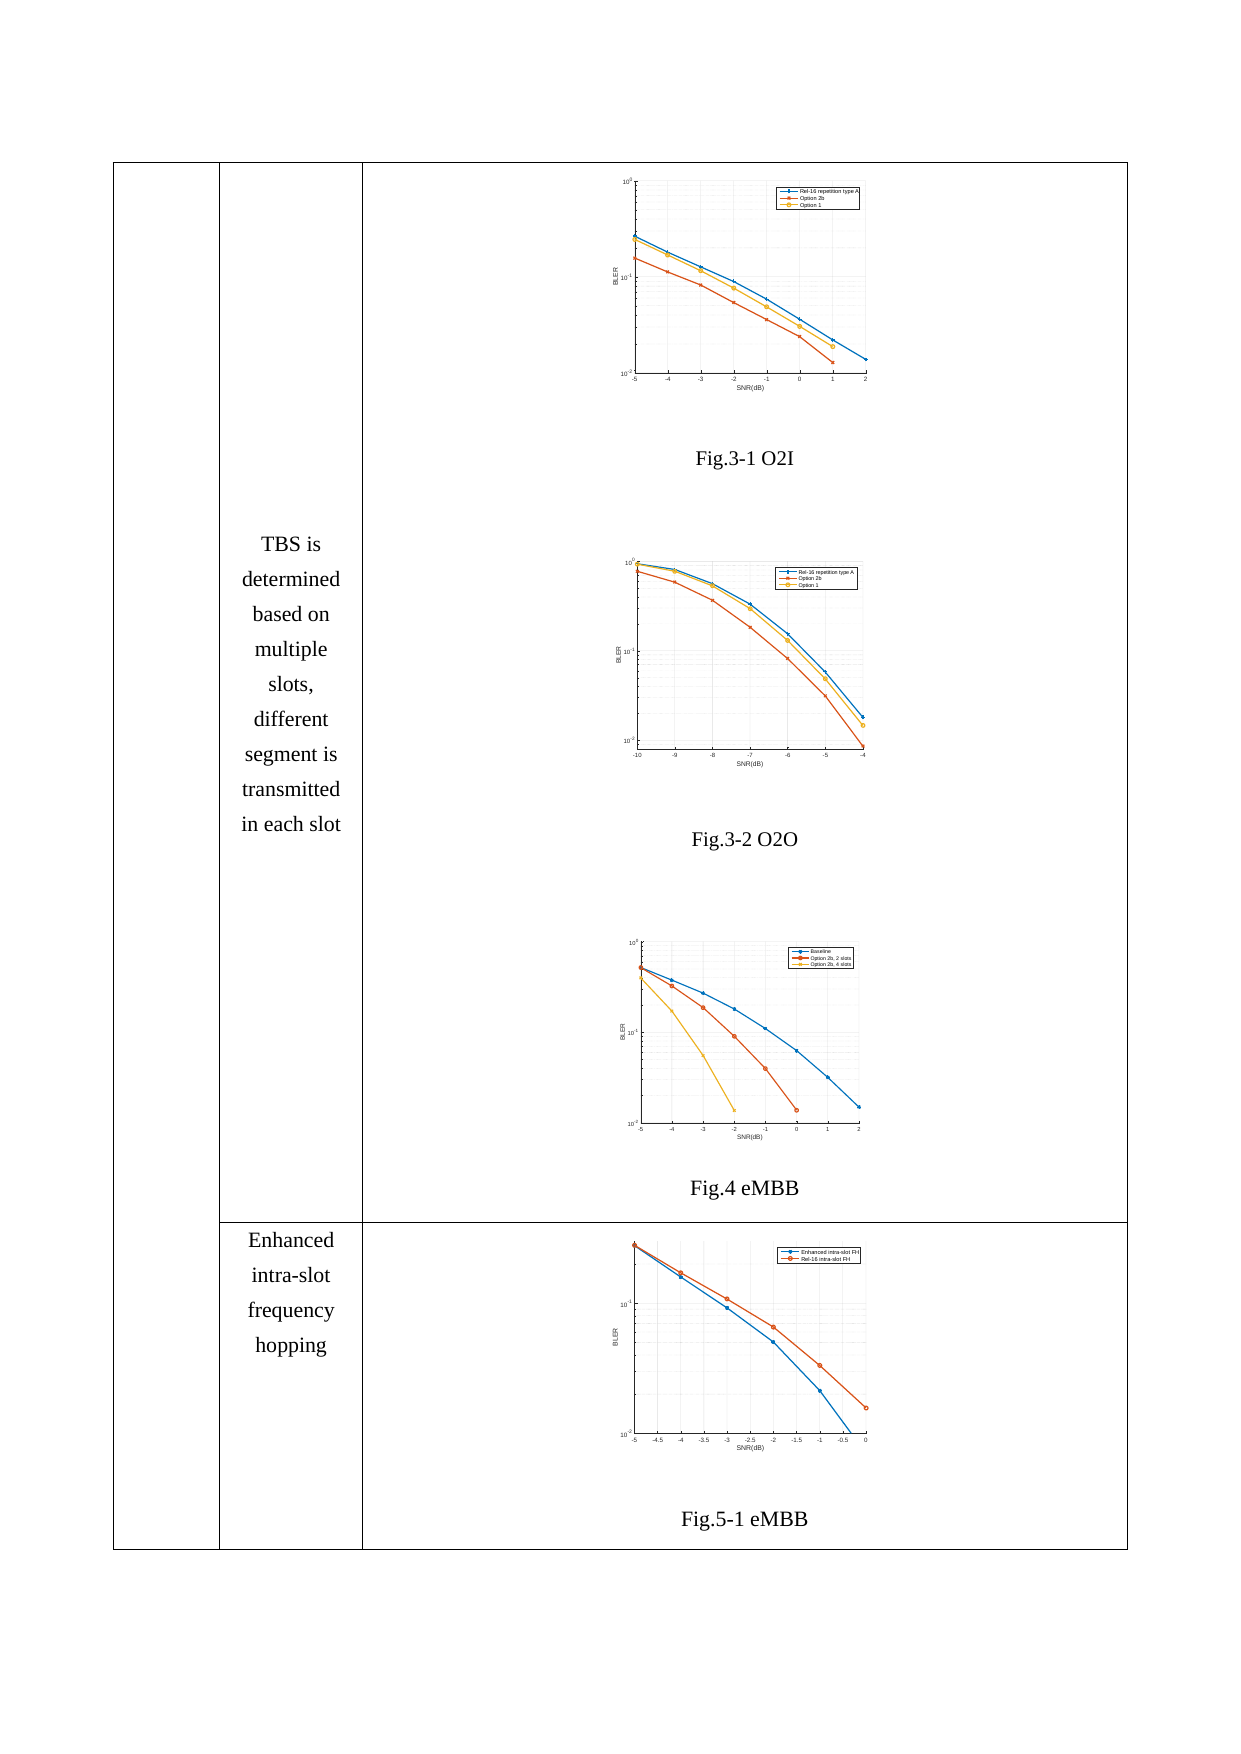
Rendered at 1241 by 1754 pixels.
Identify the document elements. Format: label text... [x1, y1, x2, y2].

table_cell Fig.3-1 O2I Fig.3-2 O2O Fig.4 eMBB [363, 163, 1127, 1222]
table_cell TBS is determined based on multiple slots, different segment is transmitted in each slot [220, 163, 362, 1222]
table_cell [220, 1223, 362, 1549]
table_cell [363, 1223, 1127, 1549]
